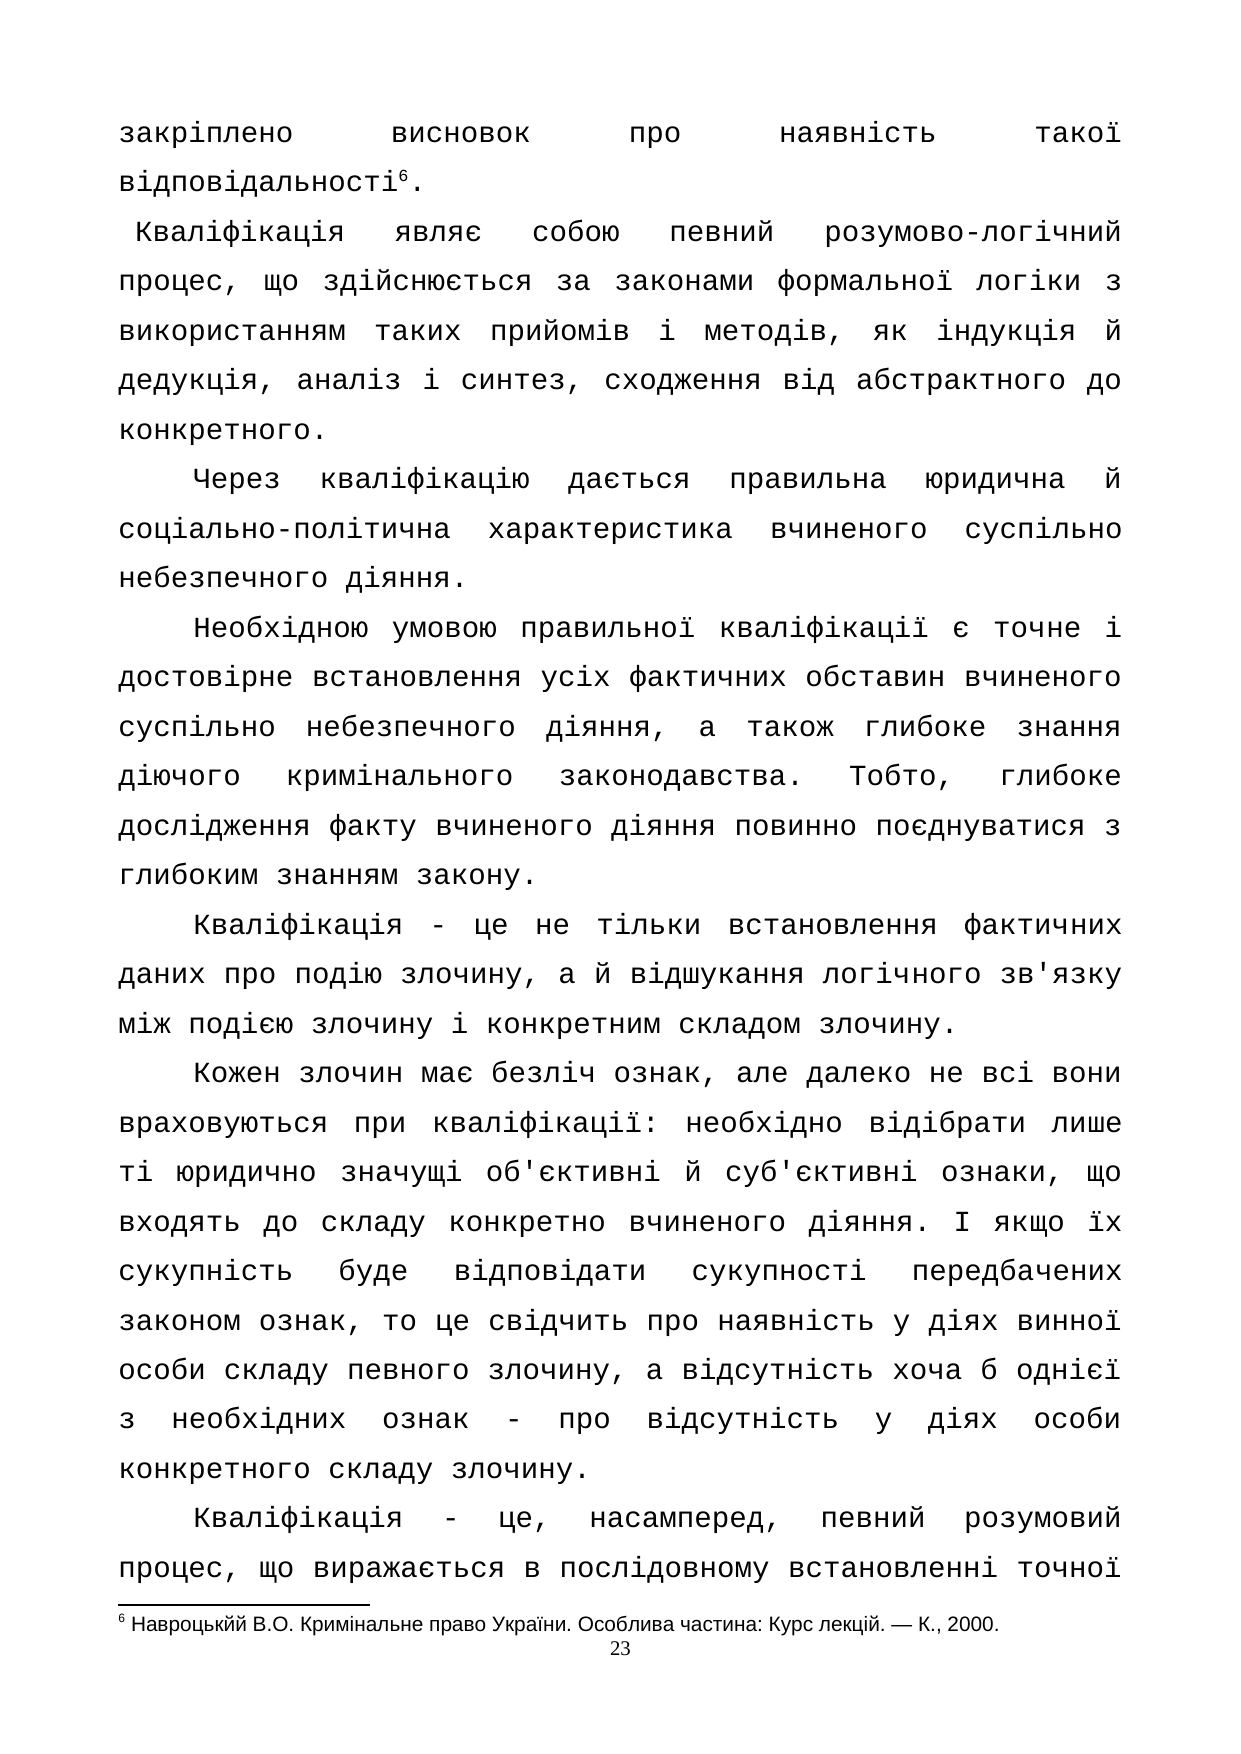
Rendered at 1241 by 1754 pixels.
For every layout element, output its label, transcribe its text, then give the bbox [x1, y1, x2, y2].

text Кваліфікація - це не тільки встановлення фактичних даних про подію злочину, а й відшукання логічного зв'язку між подією злочину і конкретним складом злочину. [118, 910, 1122, 1042]
text Кожен злочин має безліч ознак, але далеко не всі вони враховуються при кваліфікації: необхідно відібрати лише ті юридично значущі об'єктивні й суб'єктивні ознаки, що входять до складу конкретно вчиненого діяння. І якщо їх сукупність буде відповідати сукупності передбачених законом ознак, то це свідчить про наявність у діях винної особи складу певного злочину, а відсутність хоча б однієї з необхідних ознак - про відсутність у діях особи конкретного складу злочину. [118, 1058, 1122, 1487]
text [118, 1503, 1122, 1586]
text Кваліфікація являє собою певний розумово-логічний процес, що здійснюється за законами формальної логіки з використанням таких прийомів і методів, як індукція й дедукція, аналіз і синтез, сходження від абстрактного до конкретного. [118, 217, 1122, 448]
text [118, 118, 1122, 201]
text Через кваліфікацію дається правильна юридична й соціально-політична характеристика вчиненого суспільно небезпечного діяння. [118, 464, 1122, 596]
text Необхідною умовою правильної кваліфікації є точне і достовірне встановлення усіх фактичних обставин вчиненого суспільно небезпечного діяння, а також глибоке знання діючого кримінального законодавства. Тобто, глибоке дослідження факту вчиненого діяння повинно поєднуватися з глибоким знанням закону. [118, 613, 1122, 893]
